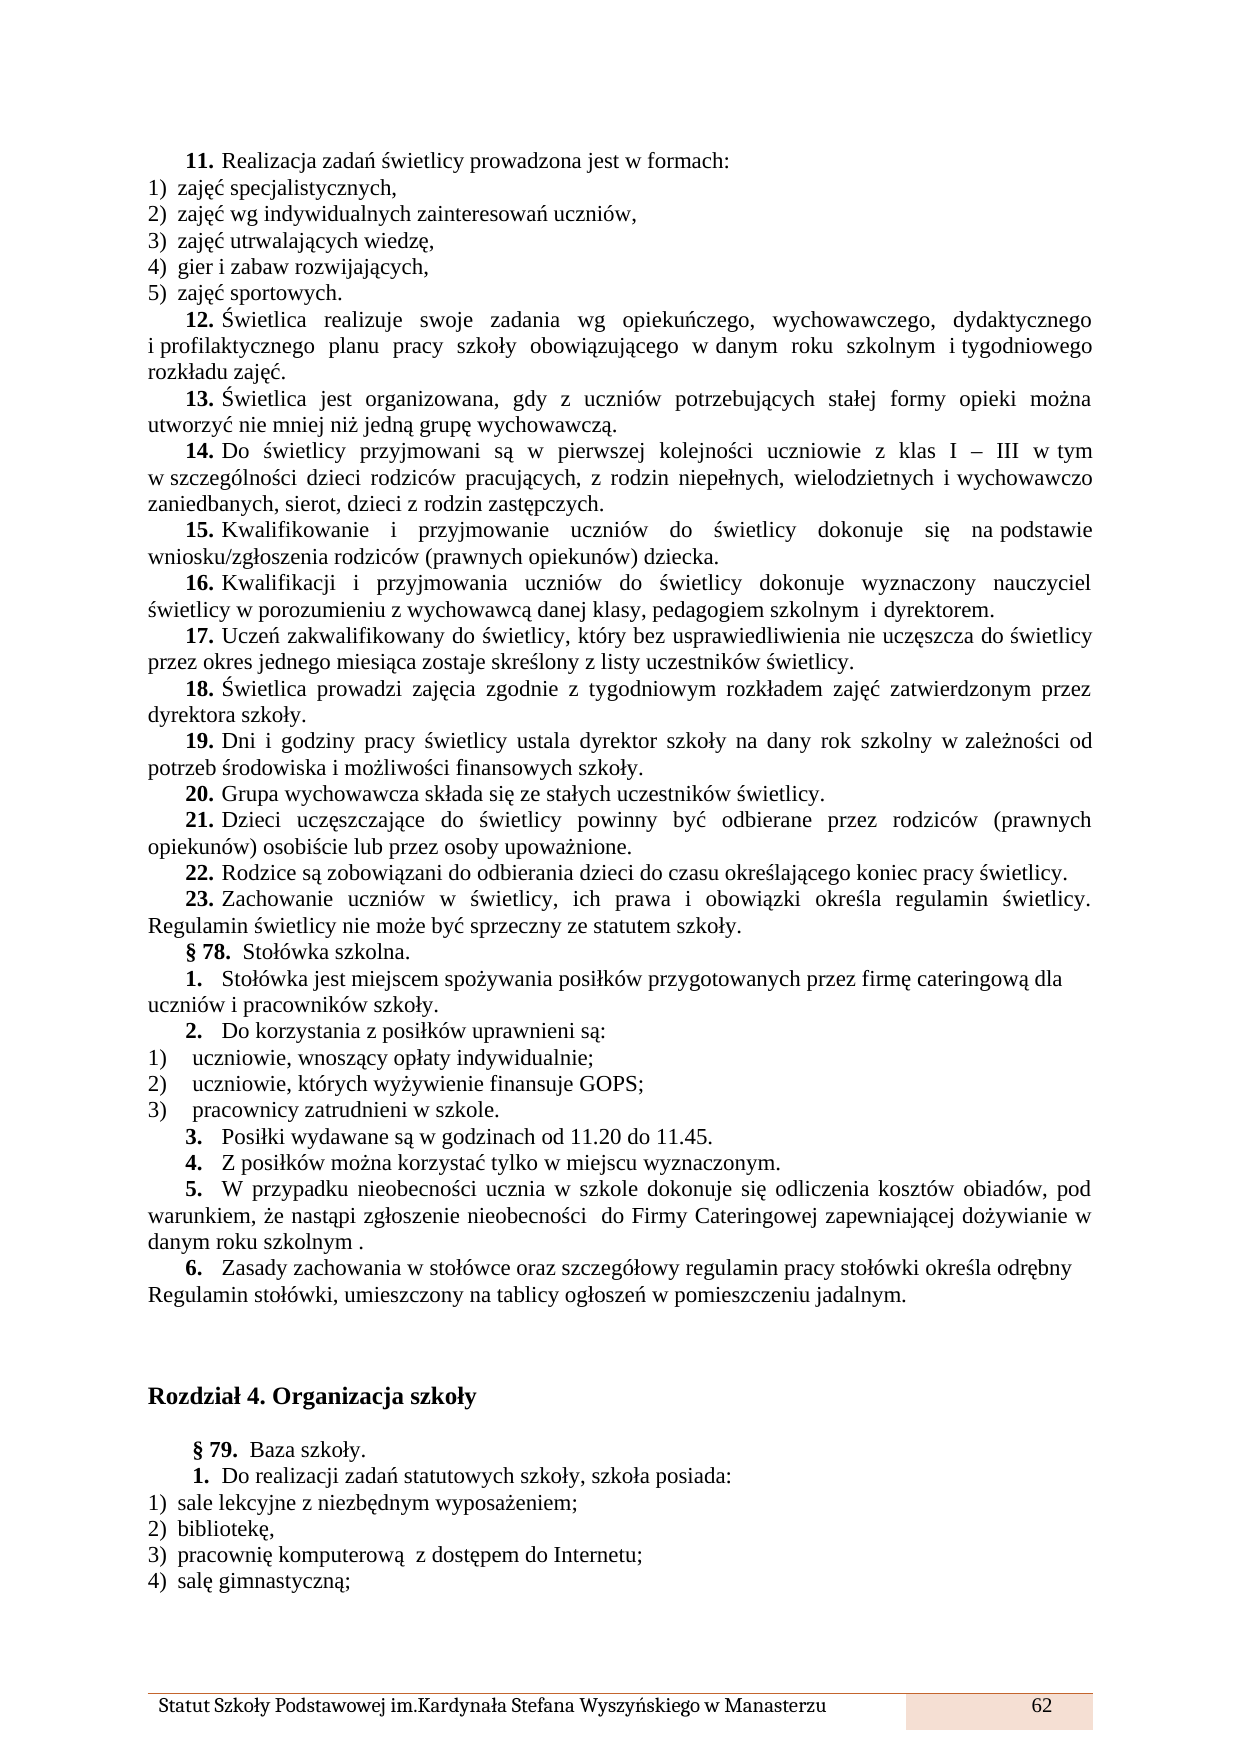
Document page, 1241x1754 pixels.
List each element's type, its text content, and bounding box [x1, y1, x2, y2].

list Dni i godziny pracy świetlicy ustala dyrektor szkoły na dany rok szkolny w zależności od potrzeb środowiska i możliwości finansowych szkoły. [148, 727, 1093, 780]
list Zachowanie uczniów w świetlicy, ich prawa i obowiązki określa regulamin świetlicy. Regulamin świetlicy nie może być sprzeczny ze statutem szkoły. [148, 886, 1093, 938]
list Posiłki wydawane są w godzinach od 11.20 do 11.45. [148, 1123, 1093, 1149]
list Uczeń zakwalifikowany do świetlicy, który bez usprawiedliwienia nie uczęszcza do świetlicy przez okres jednego miesiąca zostaje skreślony z listy uczestników świetlicy. [148, 622, 1093, 675]
list uczniowie, wnoszący opłaty indywidualnie; [148, 1044, 1093, 1070]
list pracownicy zatrudnieni w szkole. [148, 1096, 1093, 1123]
list Świetlica jest organizowana, gdy z uczniów potrzebujących stałej formy opieki można utworzyć nie mniej niż jedną grupę wychowawczą. [148, 385, 1093, 437]
list Kwalifikowanie i przyjmowanie uczniów do świetlicy dokonuje się na podstawie wniosku/zgłoszenia rodziców (prawnych opiekunów) dziecka. [148, 517, 1093, 569]
list Do korzystania z posiłków uprawnieni są: [148, 1017, 1093, 1044]
text § 79. Baza szkoły. [148, 1436, 1093, 1462]
list pracownię komputerową z dostępem do Internetu; [148, 1541, 1093, 1568]
list zajęć specjalistycznych, [148, 174, 1093, 200]
list Świetlica prowadzi zajęcia zgodnie z tygodniowym rozkładem zajęć zatwierdzonym przez dyrektora szkoły. [148, 675, 1093, 727]
list zajęć wg indywidualnych zainteresowań uczniów, [148, 200, 1093, 227]
list Stołówka jest miejscem spożywania posiłków przygotowanych przez firmę cateringową dla uczniów i pracowników szkoły. [148, 964, 1093, 1017]
list Grupa wychowawcza składa się ze stałych uczestników świetlicy. [148, 780, 1093, 806]
list Kwalifikacji i przyjmowania uczniów do świetlicy dokonuje wyznaczony nauczyciel świetlicy w porozumieniu z wychowawcą danej klasy, pedagogiem szkolnym i dyrektorem. [148, 569, 1093, 622]
list Zasady zachowania w stołówce oraz szczegółowy regulamin pracy stołówki określa odrębny Regulamin stołówki, umieszczony na tablicy ogłoszeń w pomieszczeniu jadalnym. [148, 1254, 1093, 1307]
text § 78. Stołówka szkolna. [148, 938, 1093, 964]
list Do świetlicy przyjmowani są w pierwszej kolejności uczniowie z klas I – III w tym w szczególności dzieci rodziców pracujących, z rodzin niepełnych, wielodzietnych i wychowawczo zaniedbanych, sierot, dzieci z rodzin zastępczych. [148, 437, 1093, 517]
list Z posiłków można korzystać tylko w miejscu wyznaczonym. [148, 1149, 1093, 1175]
list zajęć utrwalających wiedzę, [148, 227, 1093, 253]
list zajęć sportowych. [148, 279, 1093, 306]
list bibliotekę, [148, 1515, 1093, 1541]
list sale lekcyjne z niezbędnym wyposażeniem; [148, 1488, 1093, 1515]
list Świetlica realizuje swoje zadania wg opiekuńczego, wychowawczego, dydaktycznego i profilaktycznego planu pracy szkoły obowiązującego w danym roku szkolnym i tygodniowego rozkładu zajęć. [148, 306, 1093, 385]
list Do realizacji zadań statutowych szkoły, szkoła posiada: [192, 1462, 1093, 1488]
subtitle Rozdział 4. Organizacja szkoły [148, 1381, 1093, 1409]
list W przypadku nieobecności ucznia w szkole dokonuje się odliczenia kosztów obiadów, pod warunkiem, że nastąpi zgłoszenie nieobecności do Firmy Cateringowej zapewniającej dożywianie w danym roku szkolnym . [148, 1175, 1093, 1254]
list Realizacja zadań świetlicy prowadzona jest w formach: [148, 148, 1093, 174]
list Dzieci uczęszczające do świetlicy powinny być odbierane przez rodziców (prawnych opiekunów) osobiście lub przez osoby upoważnione. [148, 806, 1093, 859]
list uczniowie, których wyżywienie finansuje GOPS; [148, 1070, 1093, 1096]
list Rodzice są zobowiązani do odbierania dzieci do czasu określającego koniec pracy świetlicy. [148, 859, 1093, 886]
list salę gimnastyczną; [148, 1568, 1093, 1594]
list gier i zabaw rozwijających, [148, 253, 1093, 279]
